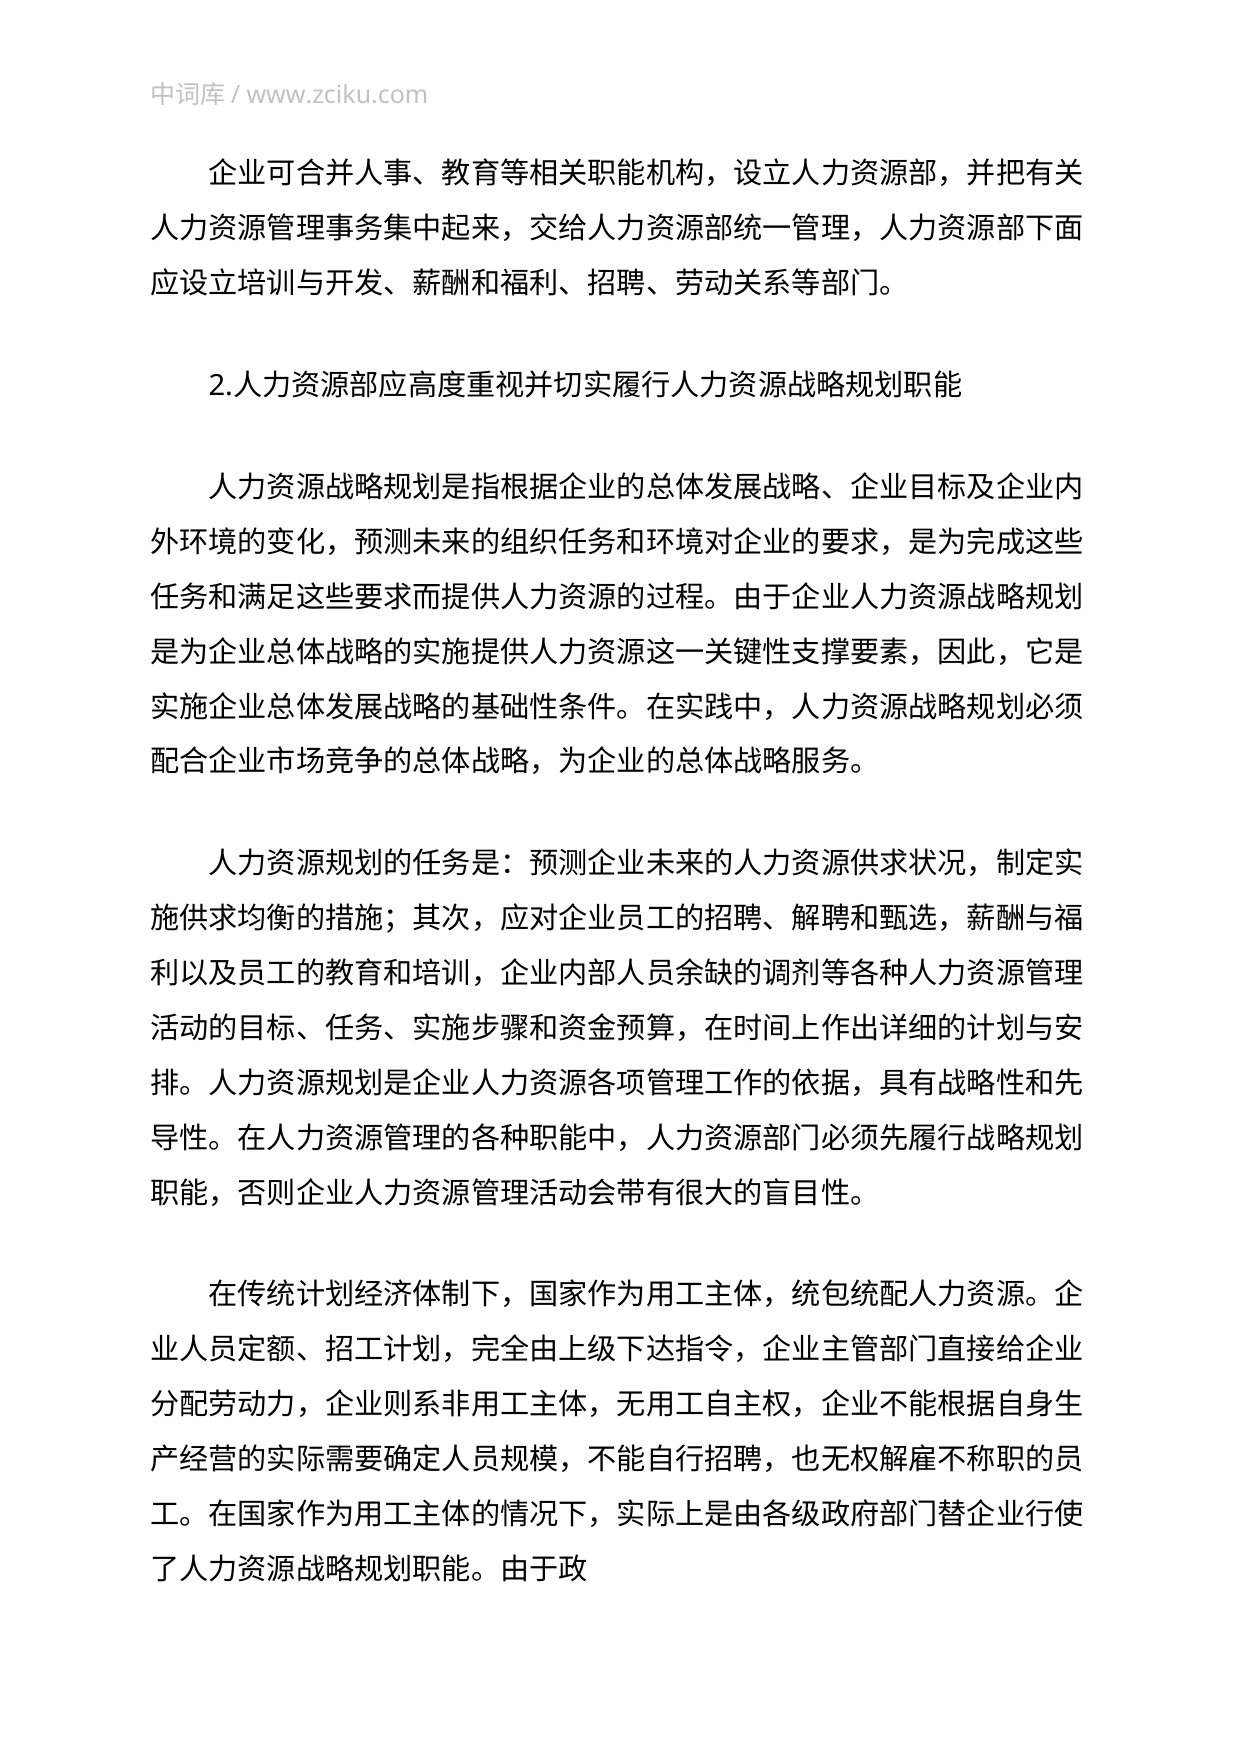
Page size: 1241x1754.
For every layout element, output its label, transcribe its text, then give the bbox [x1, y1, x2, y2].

text 2.人力资源部应高度重视并切实履行人力资源战略规划职能 [150, 362, 1090, 404]
text 在传统计划经济体制下，国家作为用工主体，统包统配人力资源。企业人员定额、招工计划，完全由上级下达指令，企业主管部门直接给企业分配劳动力，企业则系非用工主体，无用工自主权，企业不能根据自身生产经营的实际需要确定人员规模，不能自行招聘，也无权解雇不称职的员工。在国家作为用工主体的情况下，实际上是由各级政府部门替企业行使了人力资源战略规划职能。由于政 [150, 1271, 1090, 1588]
text 企业可合并人事、教育等相关职能机构，设立人力资源部，并把有关人力资源管理事务集中起来，交给人力资源部统一管理，人力资源部下面应设立培训与开发、薪酬和福利、招聘、劳动关系等部门。 [150, 150, 1090, 302]
text 人力资源战略规划是指根据企业的总体发展战略、企业目标及企业内外环境的变化，预测未来的组织任务和环境对企业的要求，是为完成这些任务和满足这些要求而提供人力资源的过程。由于企业人力资源战略规划是为企业总体战略的实施提供人力资源这一关键性支撑要素，因此，它是实施企业总体发展战略的基础性条件。在实践中，人力资源战略规划必须配合企业市场竞争的总体战略，为企业的总体战略服务。 [150, 463, 1090, 780]
text 人力资源规划的任务是：预测企业未来的人力资源供求状况，制定实施供求均衡的措施；其次，应对企业员工的招聘、解聘和甄选，薪酬与福利以及员工的教育和培训，企业内部人员余缺的调剂等各种人力资源管理活动的目标、任务、实施步骤和资金预算，在时间上作出详细的计划与安排。人力资源规划是企业人力资源各项管理工作的依据，具有战略性和先导性。在人力资源管理的各种职能中，人力资源部门必须先履行战略规划职能，否则企业人力资源管理活动会带有很大的盲目性。 [150, 840, 1090, 1211]
